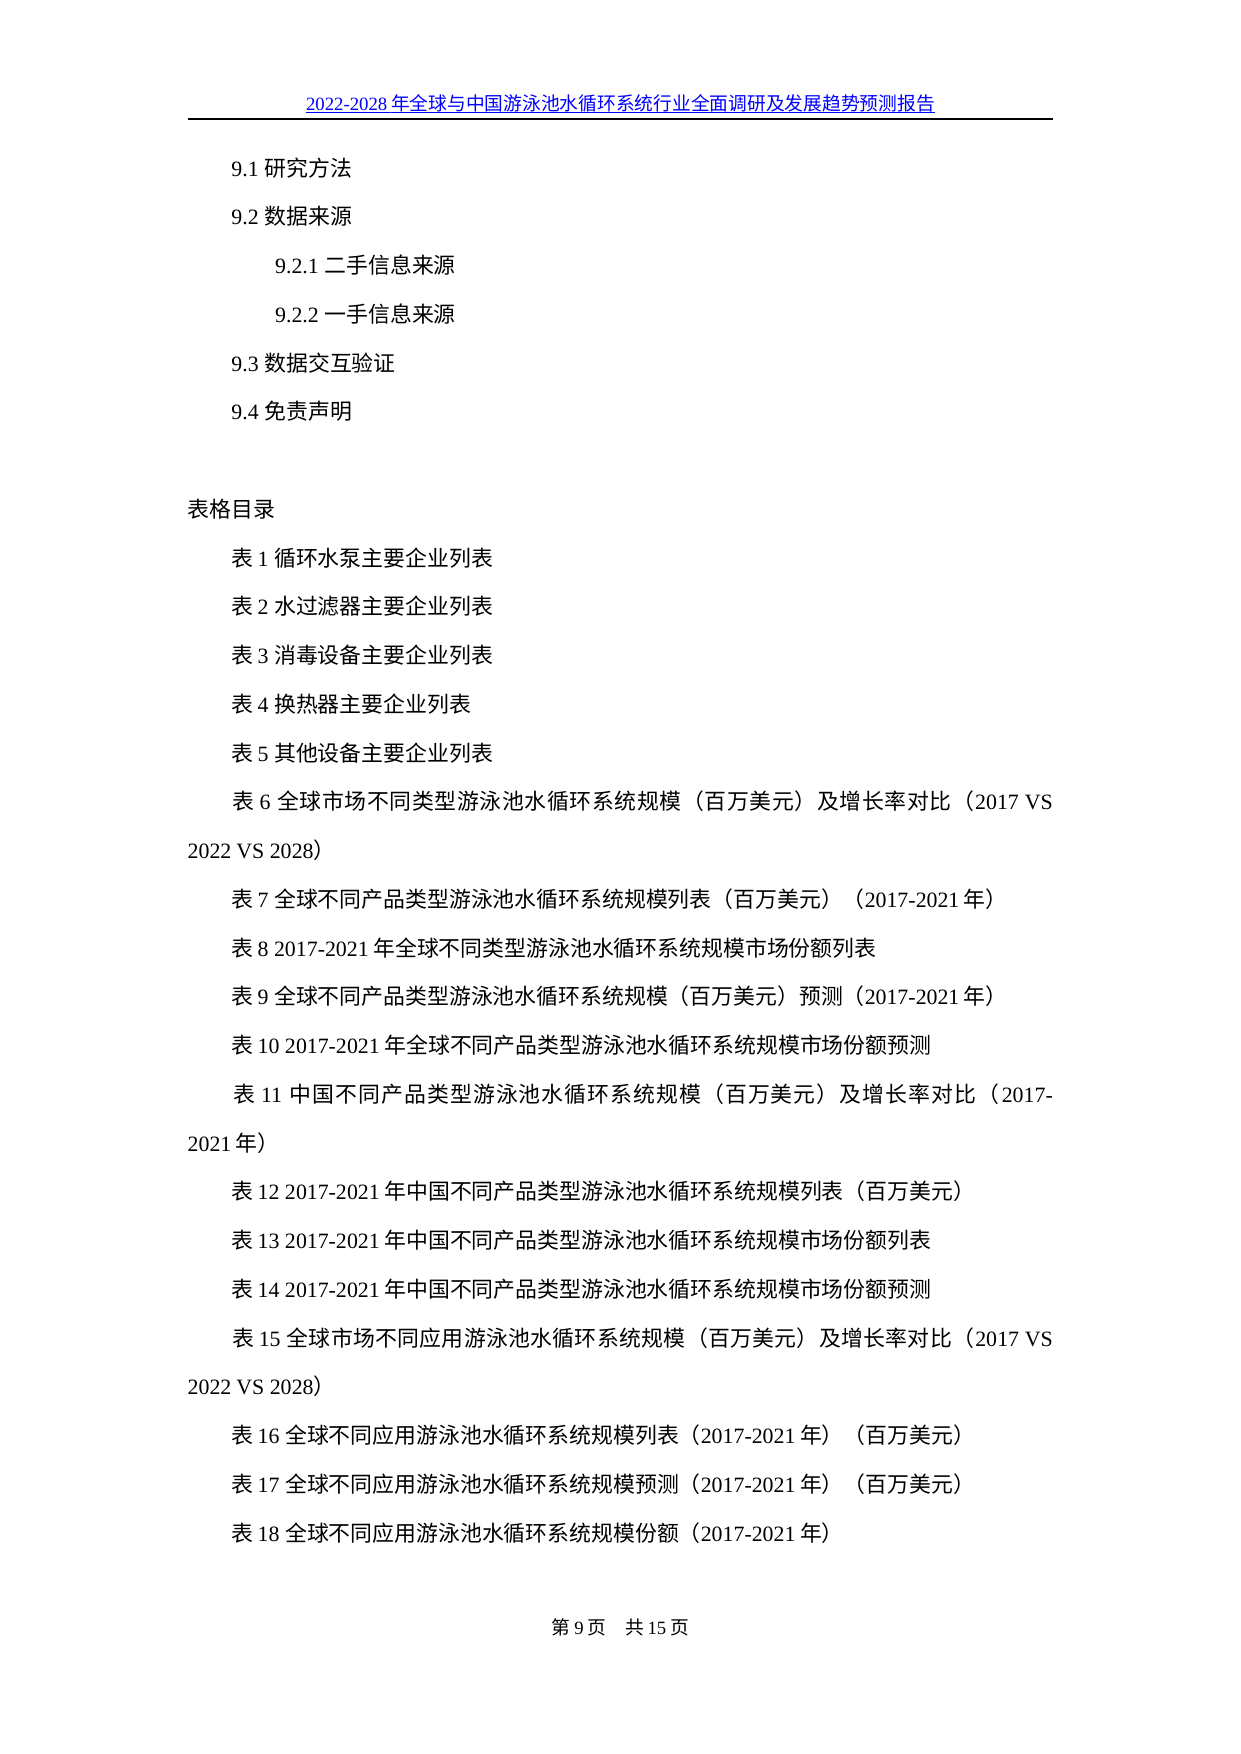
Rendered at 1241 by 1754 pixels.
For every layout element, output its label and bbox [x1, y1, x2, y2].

text [187, 150, 1053, 1548]
